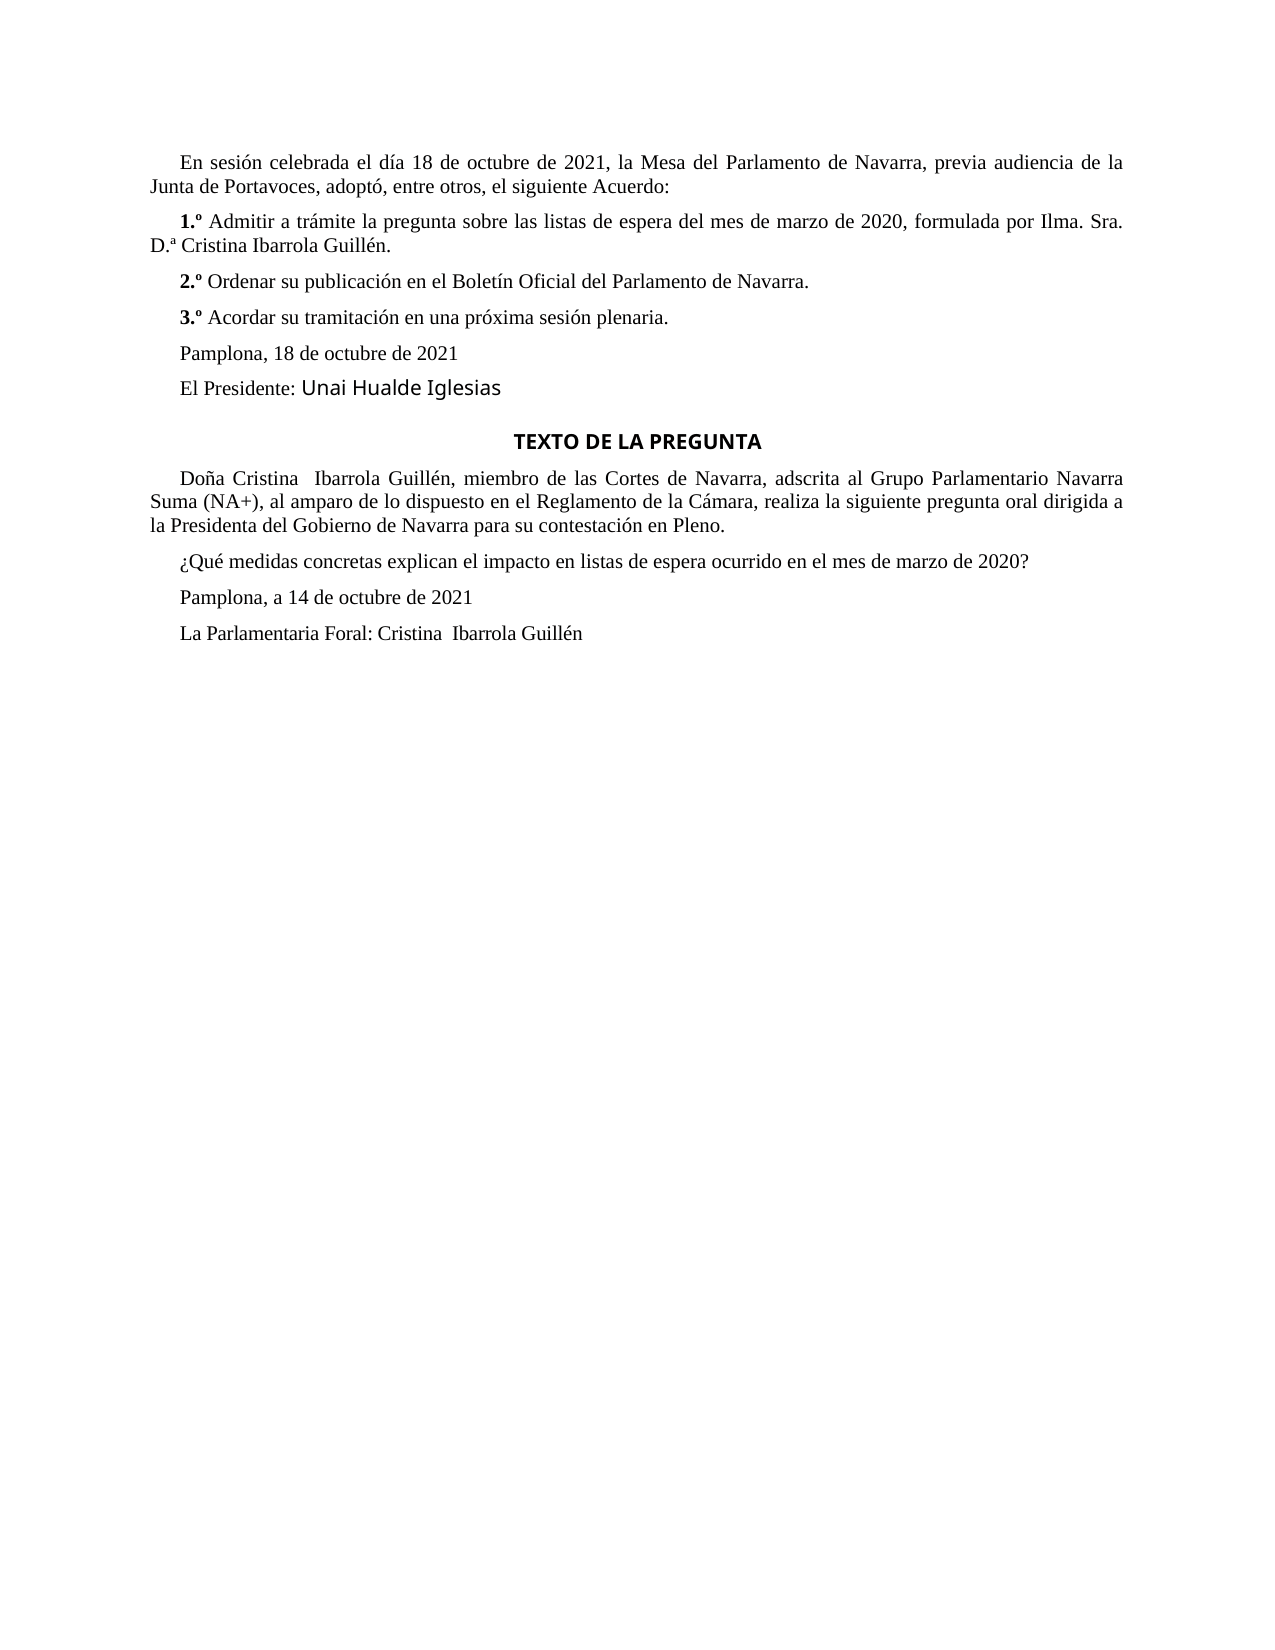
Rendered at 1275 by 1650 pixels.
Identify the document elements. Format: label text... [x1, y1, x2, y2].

text Pamplona, 18 de octubre de 2021 [150, 341, 1125, 365]
text 2.º Ordenar su publicación en el Boletín Oficial del Parlamento de Navarra. [150, 269, 1125, 293]
text Doña Cristina Ibarrola Guillén, miembro de las Cortes de Navarra, adscrita al Grupo Parlamentario Navarra Suma (NA+), al amparo de lo dispuesto en el Reglamento de la Cámara, realiza la siguiente pregunta oral dirigida a la Presidenta del Gobierno de Navarra para su contestación en Pleno. [150, 466, 1125, 538]
text 1.º Admitir a trámite la pregunta sobre las listas de espera del mes de marzo de 2020, formulada por Ilma. Sra. D.ª Cristina Ibarrola Guillén. [150, 210, 1125, 258]
text Pamplona, a 14 de octubre de 2021 [150, 585, 1125, 609]
text La Parlamentaria Foral: Cristina Ibarrola Guillén [150, 621, 1125, 645]
text El Presidente: Unai Hualde Iglesias [150, 377, 1125, 401]
text 3.º Acordar su tramitación en una próxima sesión plenaria. [150, 305, 1125, 329]
text TEXTO DE LA PREGUNTA [150, 430, 1125, 454]
text En sesión celebrada el día 18 de octubre de 2021, la Mesa del Parlamento de Navarra, previa audiencia de la Junta de Portavoces, adoptó, entre otros, el siguiente Acuerdo: [150, 150, 1125, 198]
text ¿Qué medidas concretas explican el impacto en listas de espera ocurrido en el mes de marzo de 2020? [150, 549, 1125, 573]
